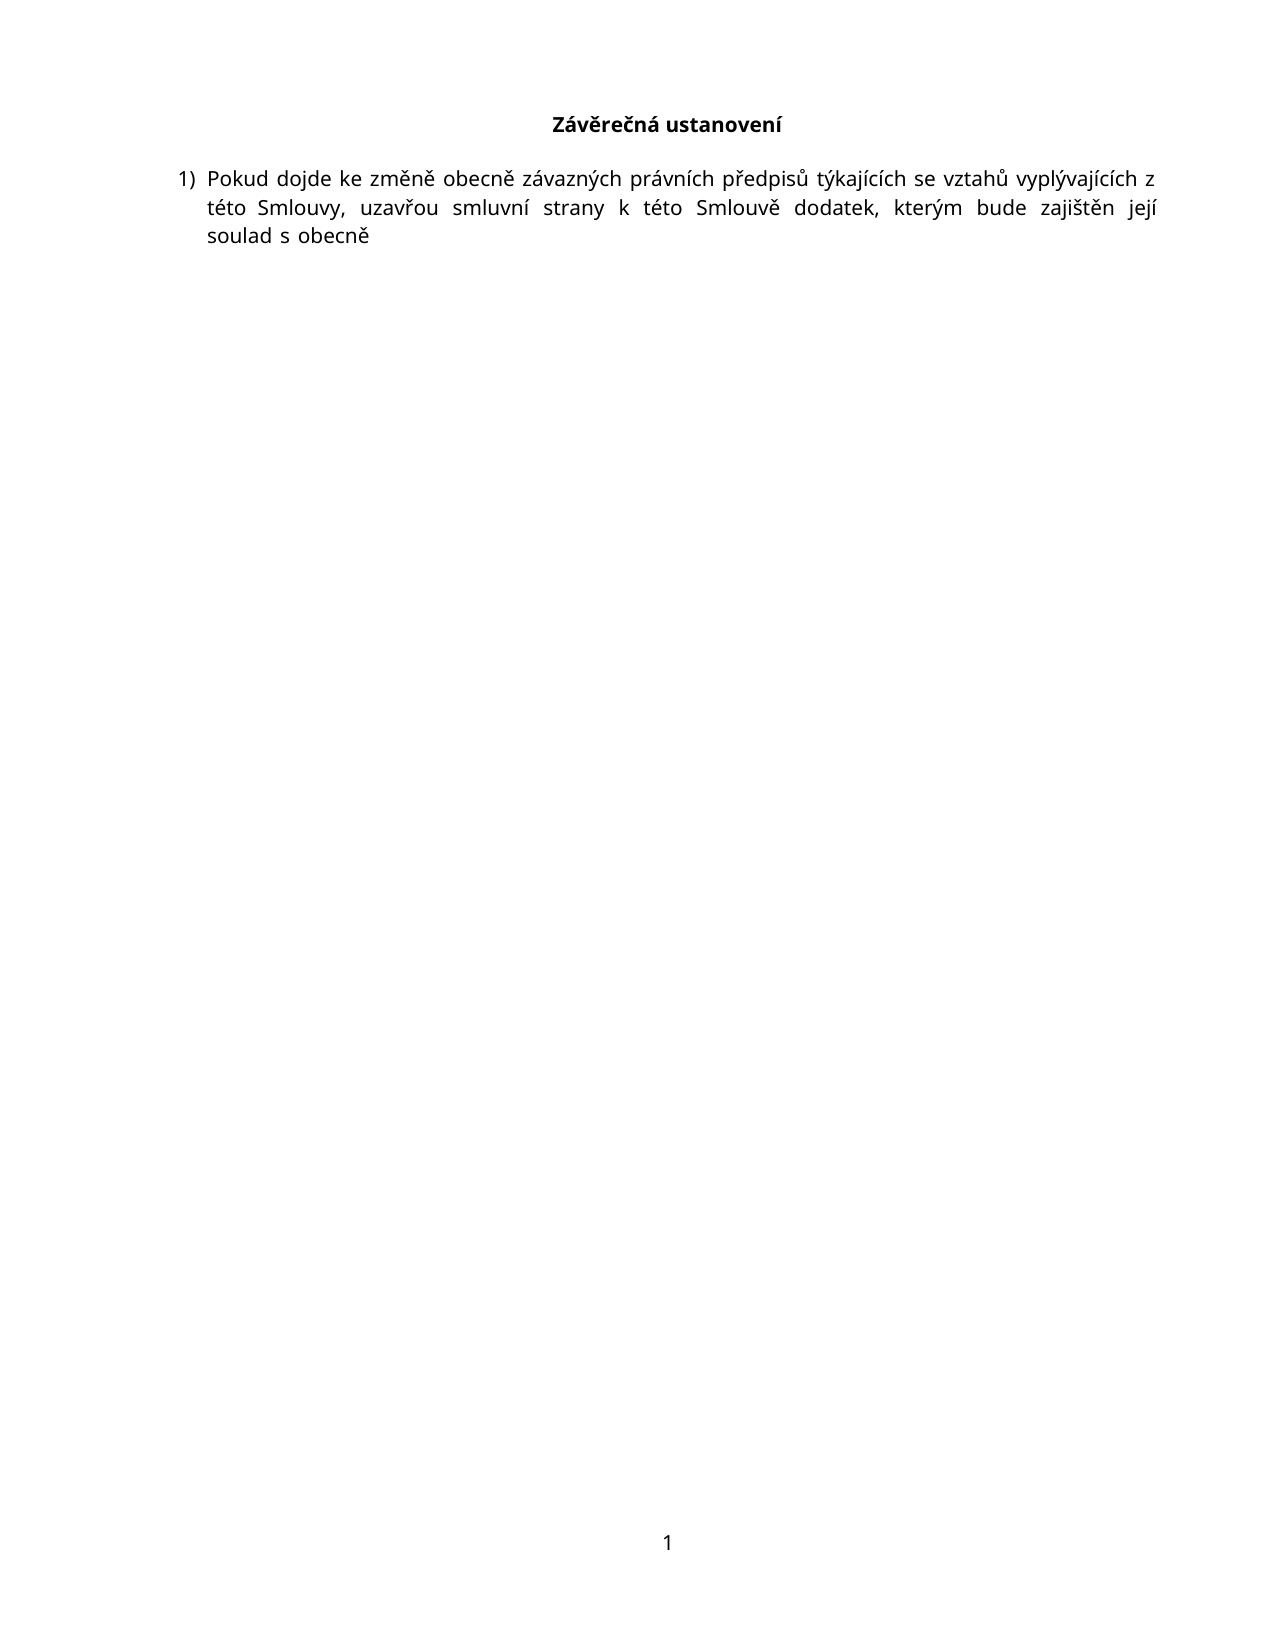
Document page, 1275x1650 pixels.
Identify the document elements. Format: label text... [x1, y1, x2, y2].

list Pokud dojde ke změně obecně závazných právních předpisů týkajících se vztahů vyplývajících z této Smlouvy, uzavřou smluvní strany k této Smlouvě dodatek, kterým bude zajištěn její soulad s obecně [177, 164, 1157, 249]
subtitle Závěrečná ustanovení [203, 110, 1131, 139]
